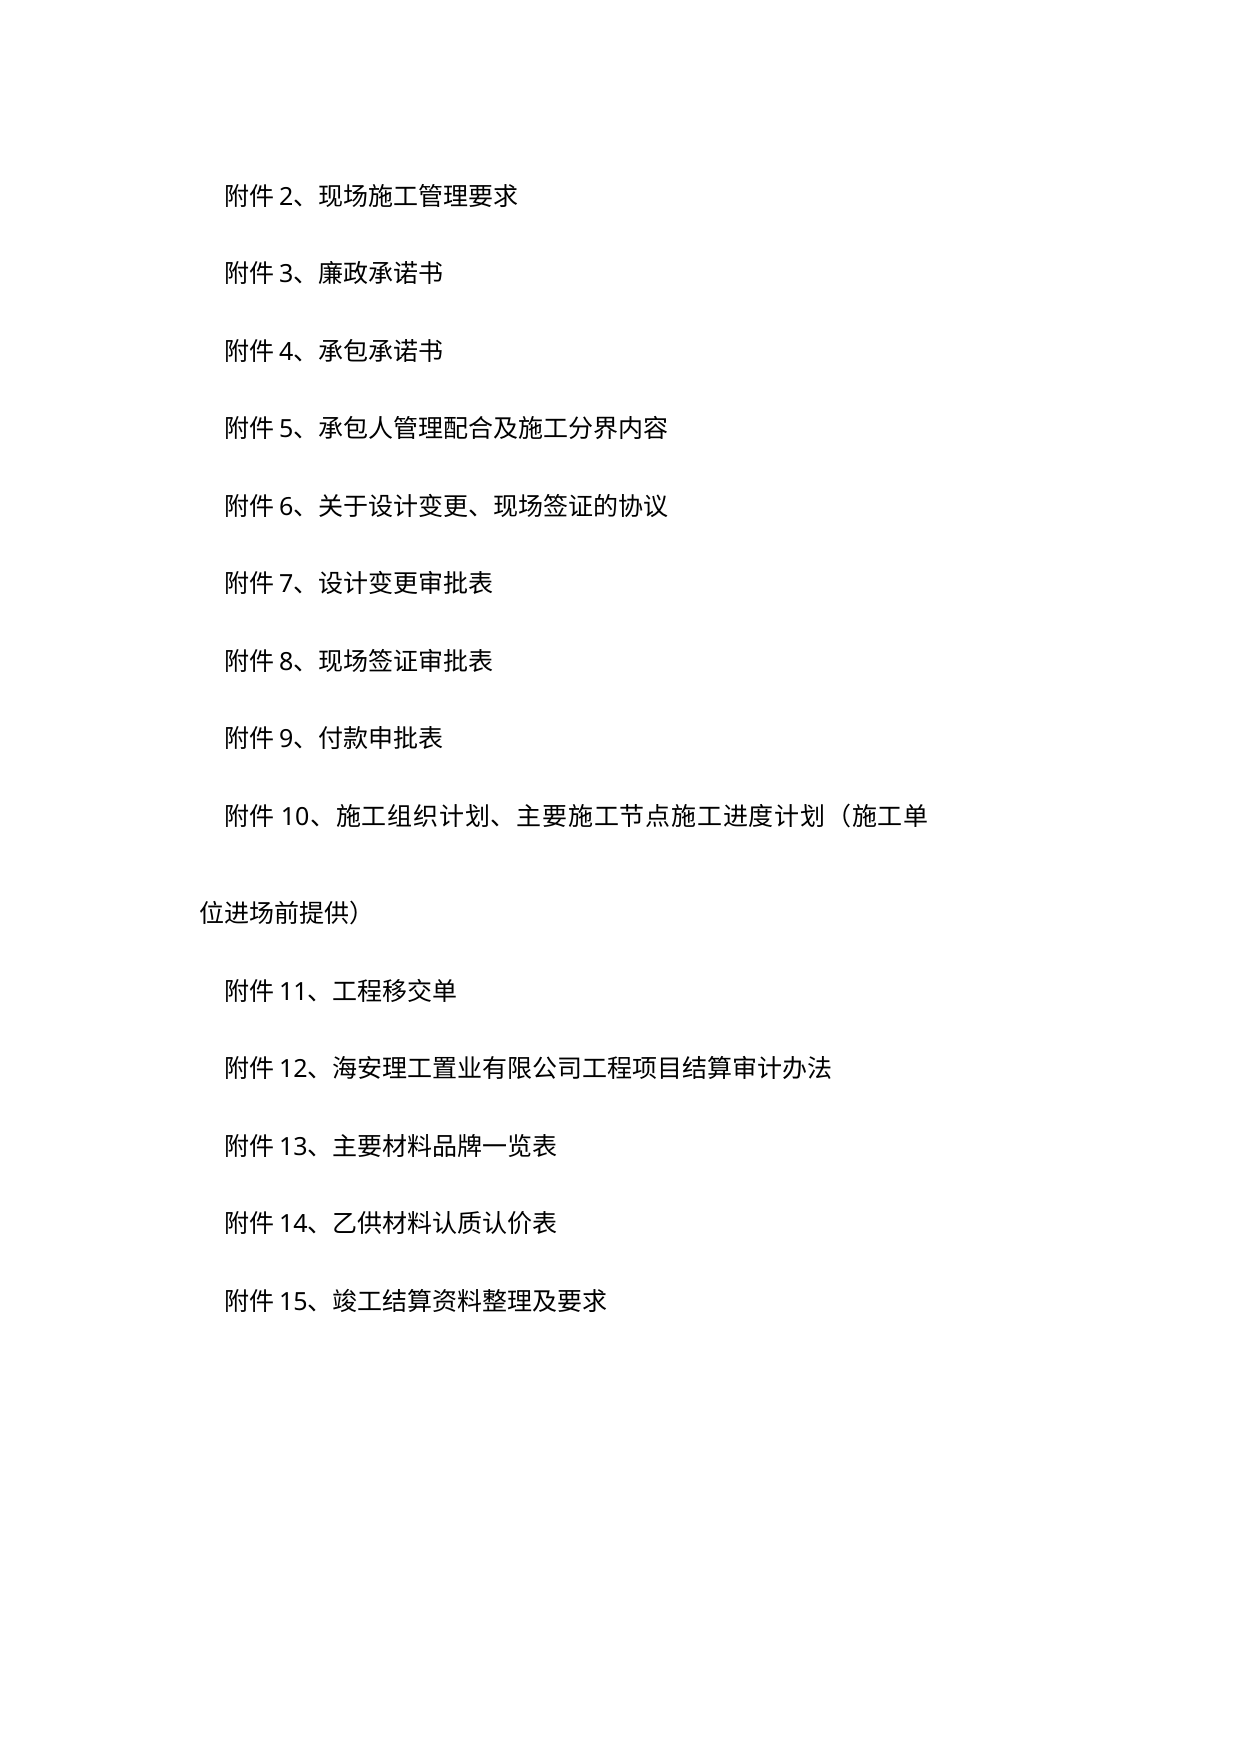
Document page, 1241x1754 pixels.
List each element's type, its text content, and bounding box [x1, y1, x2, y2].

table_cell 附件3、廉政承诺书 [188, 240, 941, 317]
table_cell 附件5、承包人管理配合及施工分界内容 [188, 395, 941, 472]
table_cell 附件12、海安理工置业有限公司工程项目结算审计办法 [188, 1035, 941, 1112]
table_cell 附件9、付款申批表 [188, 705, 941, 782]
table_cell 附件4、承包承诺书 [188, 317, 941, 394]
table_cell 附件14、乙供材料认质认价表 [188, 1190, 941, 1267]
table_cell 附件8、现场签证审批表 [188, 627, 941, 704]
table_cell 附件2、现场施工管理要求 [188, 162, 941, 239]
table_cell 附件7、设计变更审批表 [188, 550, 941, 627]
table_cell 附件6、关于设计变更、现场签证的协议 [188, 472, 941, 549]
table_cell 附件13、主要材料品牌一览表 [188, 1112, 941, 1189]
table_cell 附件15、竣工结算资料整理及要求 [188, 1267, 941, 1344]
table_cell 附件11、工程移交单 [188, 957, 941, 1034]
table_cell 附件10、施工组织计划、主要施工节点施工进度计划（施工单位进场前提供） [188, 782, 941, 957]
